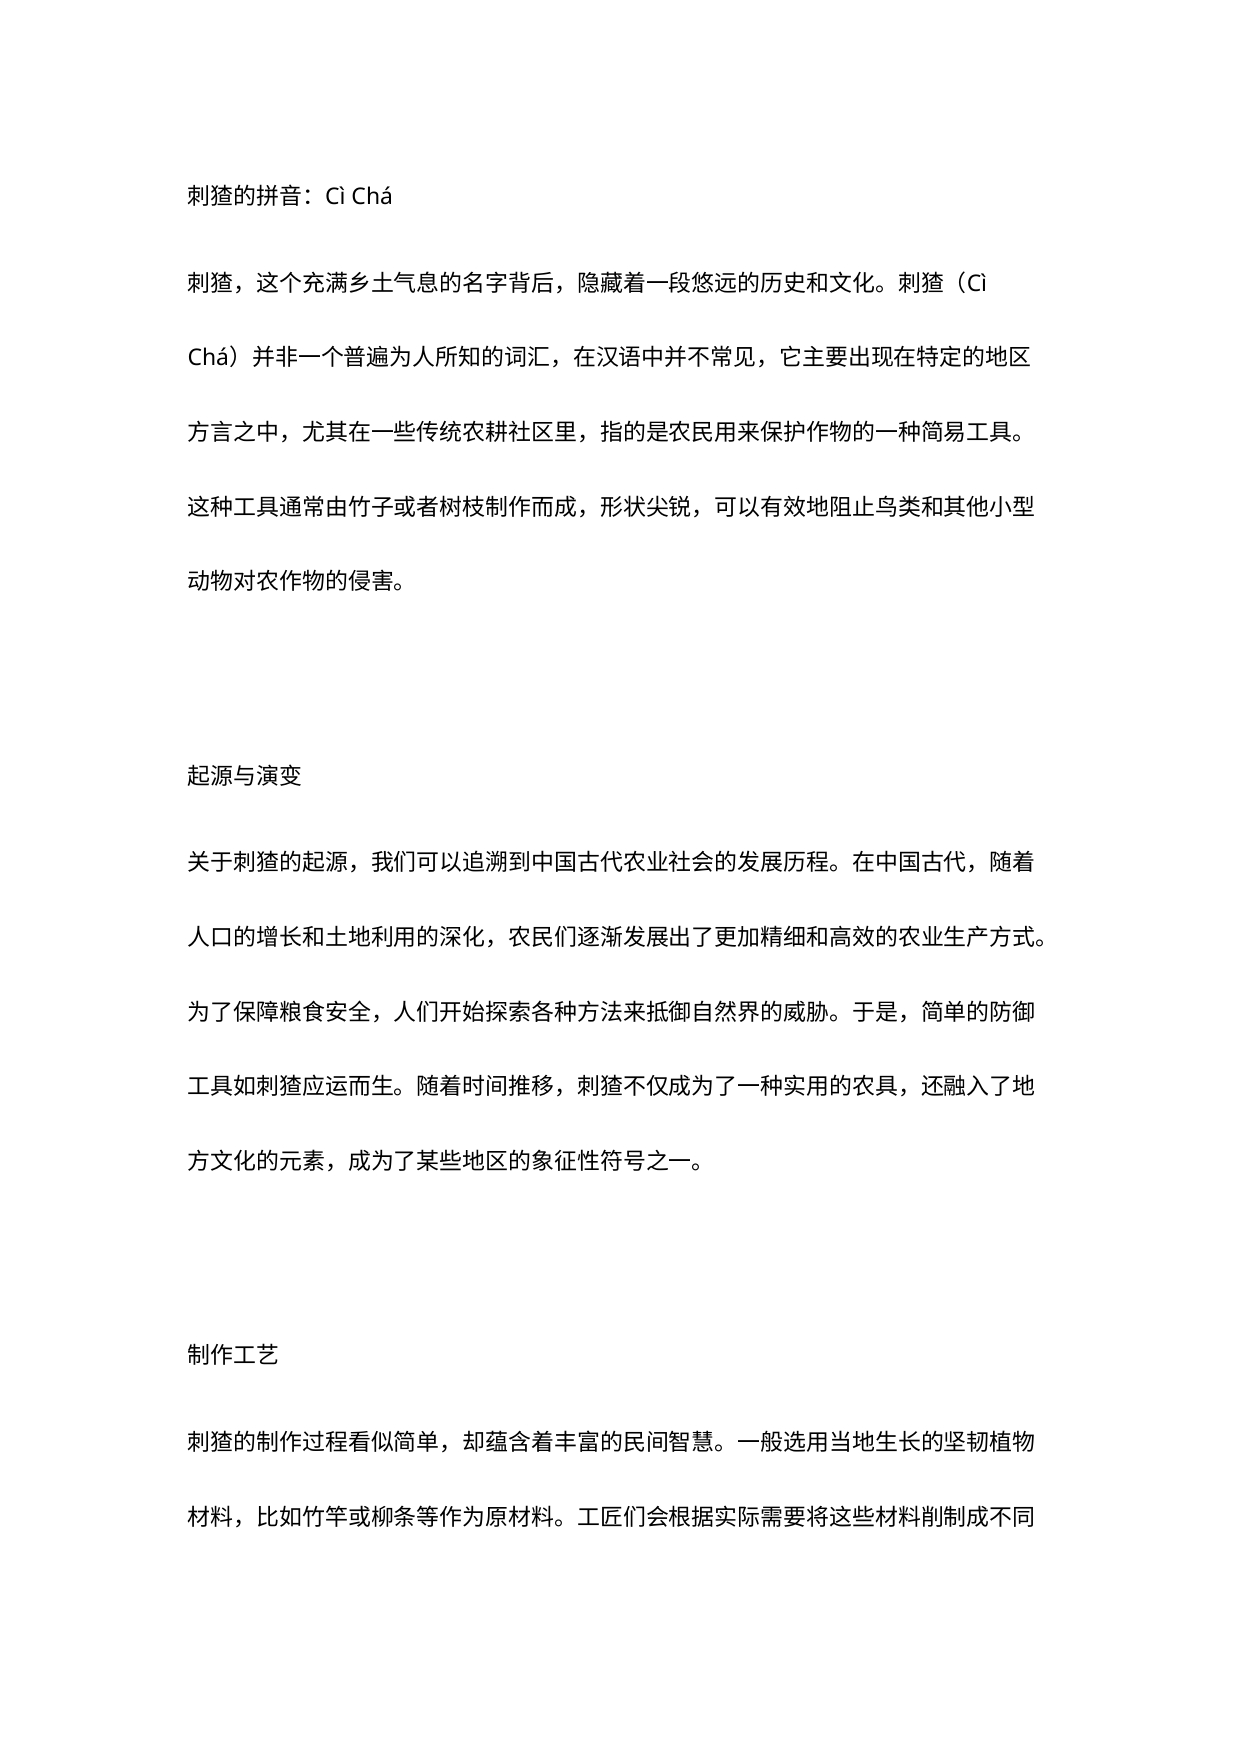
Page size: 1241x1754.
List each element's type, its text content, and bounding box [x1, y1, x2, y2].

text 刺猹的拼音：Cì Chá [187, 162, 1053, 227]
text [187, 1408, 1053, 1547]
text 制作工艺 [187, 1321, 1053, 1386]
text 关于刺猹的起源，我们可以追溯到中国古代农业社会的发展历程。在中国古代，随着人口的增长和土地利用的深化，农民们逐渐发展出了更加精细和高效的农业生产方式。为了保障粮食安全，人们开始探索各种方法来抵御自然界的威胁。于是，简单的防御工具如刺猹应运而生。随着时间推移，刺猹不仅成为了一种实用的农具，还融入了地方文化的元素，成为了某些地区的象征性符号之一。 [187, 828, 1053, 1192]
text 起源与演变 [187, 742, 1053, 807]
text 刺猹，这个充满乡土气息的名字背后，隐藏着一段悠远的历史和文化。刺猹（Cì Chá）并非一个普遍为人所知的词汇，在汉语中并不常见，它主要出现在特定的地区方言之中，尤其在一些传统农耕社区里，指的是农民用来保护作物的一种简易工具。这种工具通常由竹子或者树枝制作而成，形状尖锐，可以有效地阻止鸟类和其他小型动物对农作物的侵害。 [187, 249, 1053, 612]
